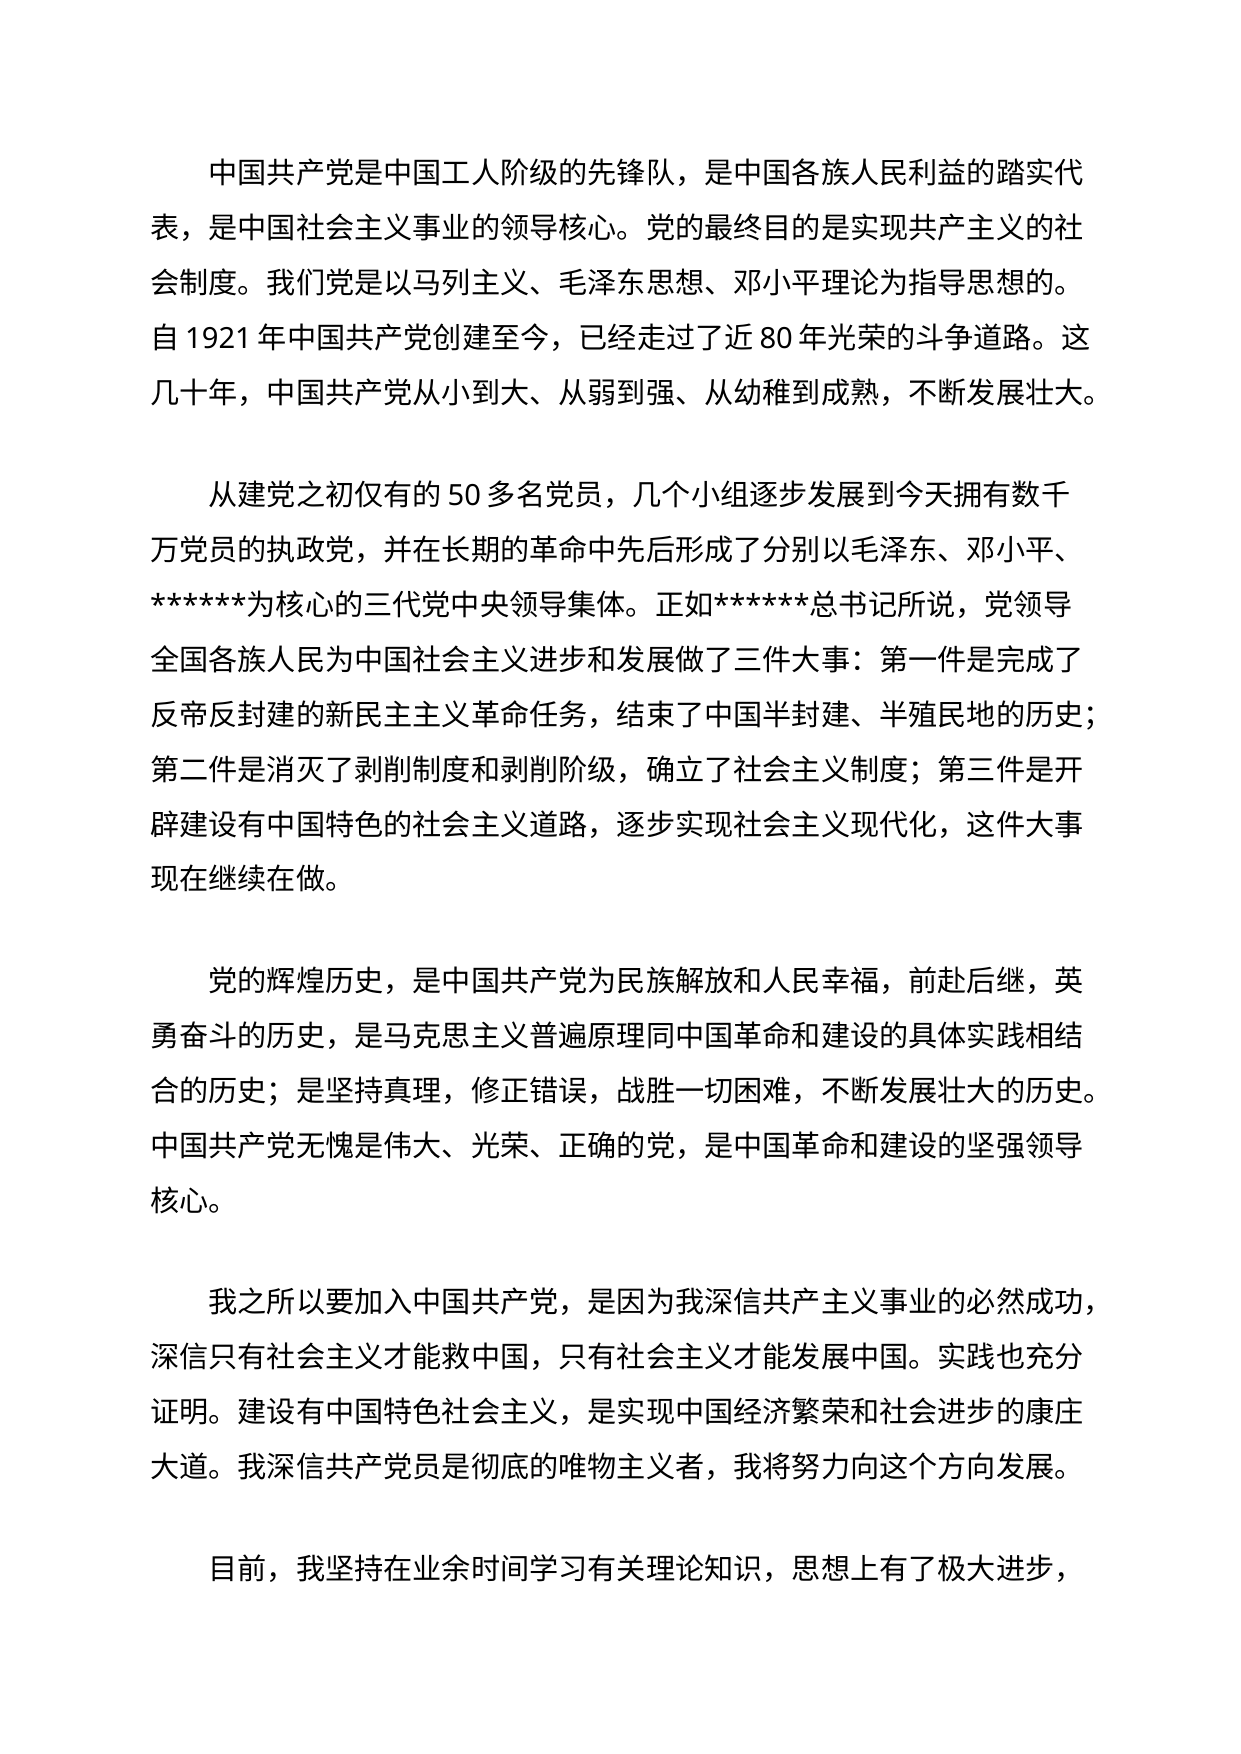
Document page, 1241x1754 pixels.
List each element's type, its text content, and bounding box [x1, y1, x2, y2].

text 我之所以要加入中国共产党，是因为我深信共产主义事业的必然成功，深信只有社会主义才能救中国，只有社会主义才能发展中国。实践也充分证明。建设有中国特色社会主义，是实现中国经济繁荣和社会进步的康庄大道。我深信共产党员是彻底的唯物主义者，我将努力向这个方向发展。 [150, 1279, 1090, 1486]
text 从建党之初仅有的50多名党员，几个小组逐步发展到今天拥有数千万党员的执政党，并在长期的革命中先后形成了分别以毛泽东、邓小平、******为核心的三代党中央领导集体。正如******总书记所说，党领导全国各族人民为中国社会主义进步和发展做了三件大事：第一件是完成了反帝反封建的新民主主义革命任务，结束了中国半封建、半殖民地的历史；第二件是消灭了剥削制度和剥削阶级，确立了社会主义制度；第三件是开辟建设有中国特色的社会主义道路，逐步实现社会主义现代化，这件大事现在继续在做。 [150, 471, 1090, 898]
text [150, 1546, 1090, 1588]
text 中国共产党是中国工人阶级的先锋队，是中国各族人民利益的踏实代表，是中国社会主义事业的领导核心。党的最终目的是实现共产主义的社会制度。我们党是以马列主义、毛泽东思想、邓小平理论为指导思想的。自1921年中国共产党创建至今，已经走过了近80年光荣的斗争道路。这几十年，中国共产党从小到大、从弱到强、从幼稚到成熟，不断发展壮大。 [150, 150, 1090, 412]
text 党的辉煌历史，是中国共产党为民族解放和人民幸福，前赴后继，英勇奋斗的历史，是马克思主义普遍原理同中国革命和建设的具体实践相结合的历史；是坚持真理，修正错误，战胜一切困难，不断发展壮大的历史。中国共产党无愧是伟大、光荣、正确的党，是中国革命和建设的坚强领导核心。 [150, 958, 1090, 1219]
